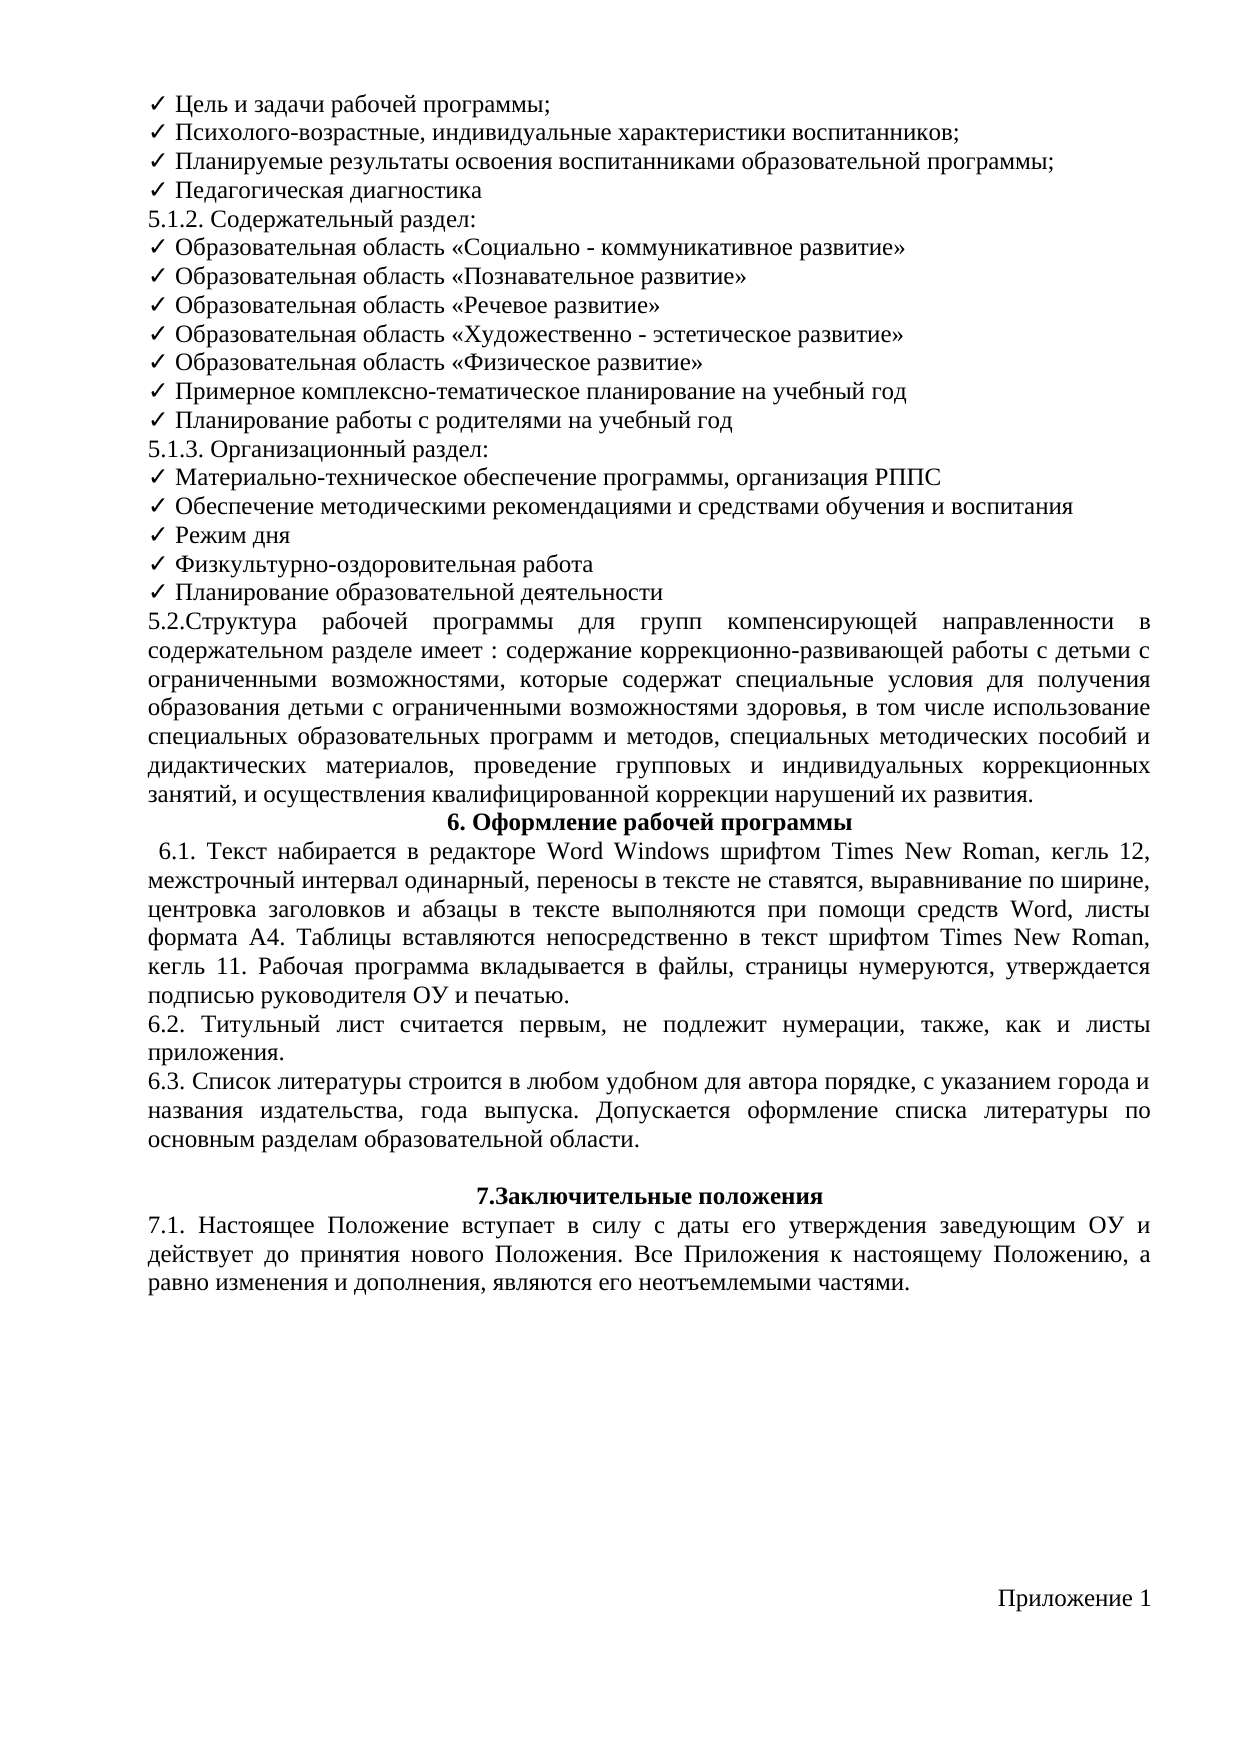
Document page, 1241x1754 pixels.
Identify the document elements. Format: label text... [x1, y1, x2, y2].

text ✓ Образовательная область «Физическое развитие» [148, 347, 1152, 376]
text 5.1.3. Организационный раздел: [148, 434, 1152, 462]
text 5.2.Структура рабочей программы для групп компенсирующей направленности в содержательном разделе имеет : содержание коррекционно-развивающей работы с детьми с ограниченными возможностями, которые содержат специальные условия для получения образования детьми с ограниченными возможностями здоровья, в том числе использование специальных образовательных программ и методов, специальных методических пособий и дидактических материалов, проведение групповых и индивидуальных коррекционных занятий, и осуществления квалифицированной коррекции нарушений их развития. [148, 606, 1152, 807]
text 7.1. Настоящее Положение вступает в силу с даты его утверждения заведующим ОУ и действует до принятия нового Положения. Все Приложения к настоящему Положению, а равно изменения и дополнения, являются его неотъемлемыми частями. [148, 1210, 1152, 1296]
text ✓ Образовательная область «Познавательное развитие» [148, 261, 1152, 290]
text ✓ Физкультурно-оздоровительная работа [148, 549, 1152, 577]
text ✓ Психолого-возрастные, индивидуальные характеристики воспитанников; [148, 117, 1152, 146]
text 6.3. Список литературы строится в любом удобном для автора порядке, с указанием города и названия издательства, года выпуска. Допускается оформление списка литературы по основным разделам образовательной области. [148, 1066, 1152, 1152]
text ✓ Цель и задачи рабочей программы; [148, 89, 1152, 117]
text ✓ Педагогическая диагностика [148, 175, 1152, 204]
text ✓ Планирование образовательной деятельности [148, 577, 1152, 606]
text ✓ Примерное комплексно-тематическое планирование на учебный год [148, 376, 1152, 405]
text ✓ Режим дня [148, 520, 1152, 549]
text ✓ Обеспечение методическими рекомендациями и средствами обучения и воспитания [148, 491, 1152, 520]
text ✓ Планирование работы с родителями на учебный год [148, 405, 1152, 434]
text ✓ Образовательная область «Социально - коммуникативное развитие» [148, 232, 1152, 261]
text ✓ Образовательная область «Речевое развитие» [148, 290, 1152, 319]
text 6. Оформление рабочей программы [148, 807, 1152, 836]
text Приложение 1 [148, 1583, 1152, 1612]
text ✓ Образовательная область «Художественно - эстетическое развитие» [148, 319, 1152, 347]
text ✓ Материально-техническое обеспечение программы, организация РППС [148, 462, 1152, 491]
text 7.Заключительные положения [148, 1181, 1152, 1210]
text 6.2. Титульный лист считается первым, не подлежит нумерации, также, как и листы приложения. [148, 1009, 1152, 1066]
text 6.1. Текст набирается в редакторе Word Windows шрифтом Times New Roman, кегль 12, межстрочный интервал одинарный, переносы в тексте не ставятся, выравнивание по ширине, центровка заголовков и абзацы в тексте выполняются при помощи средств Word, листы формата А4. Таблицы вставляются непосредственно в текст шрифтом Times New Roman, кегль 11. Рабочая программа вкладывается в файлы, страницы нумеруются, утверждается подписью руководителя ОУ и печатью. [148, 836, 1152, 1009]
text 5.1.2. Содержательный раздел: [148, 204, 1152, 232]
text ✓ Планируемые результаты освоения воспитанниками образовательной программы; [148, 146, 1152, 175]
